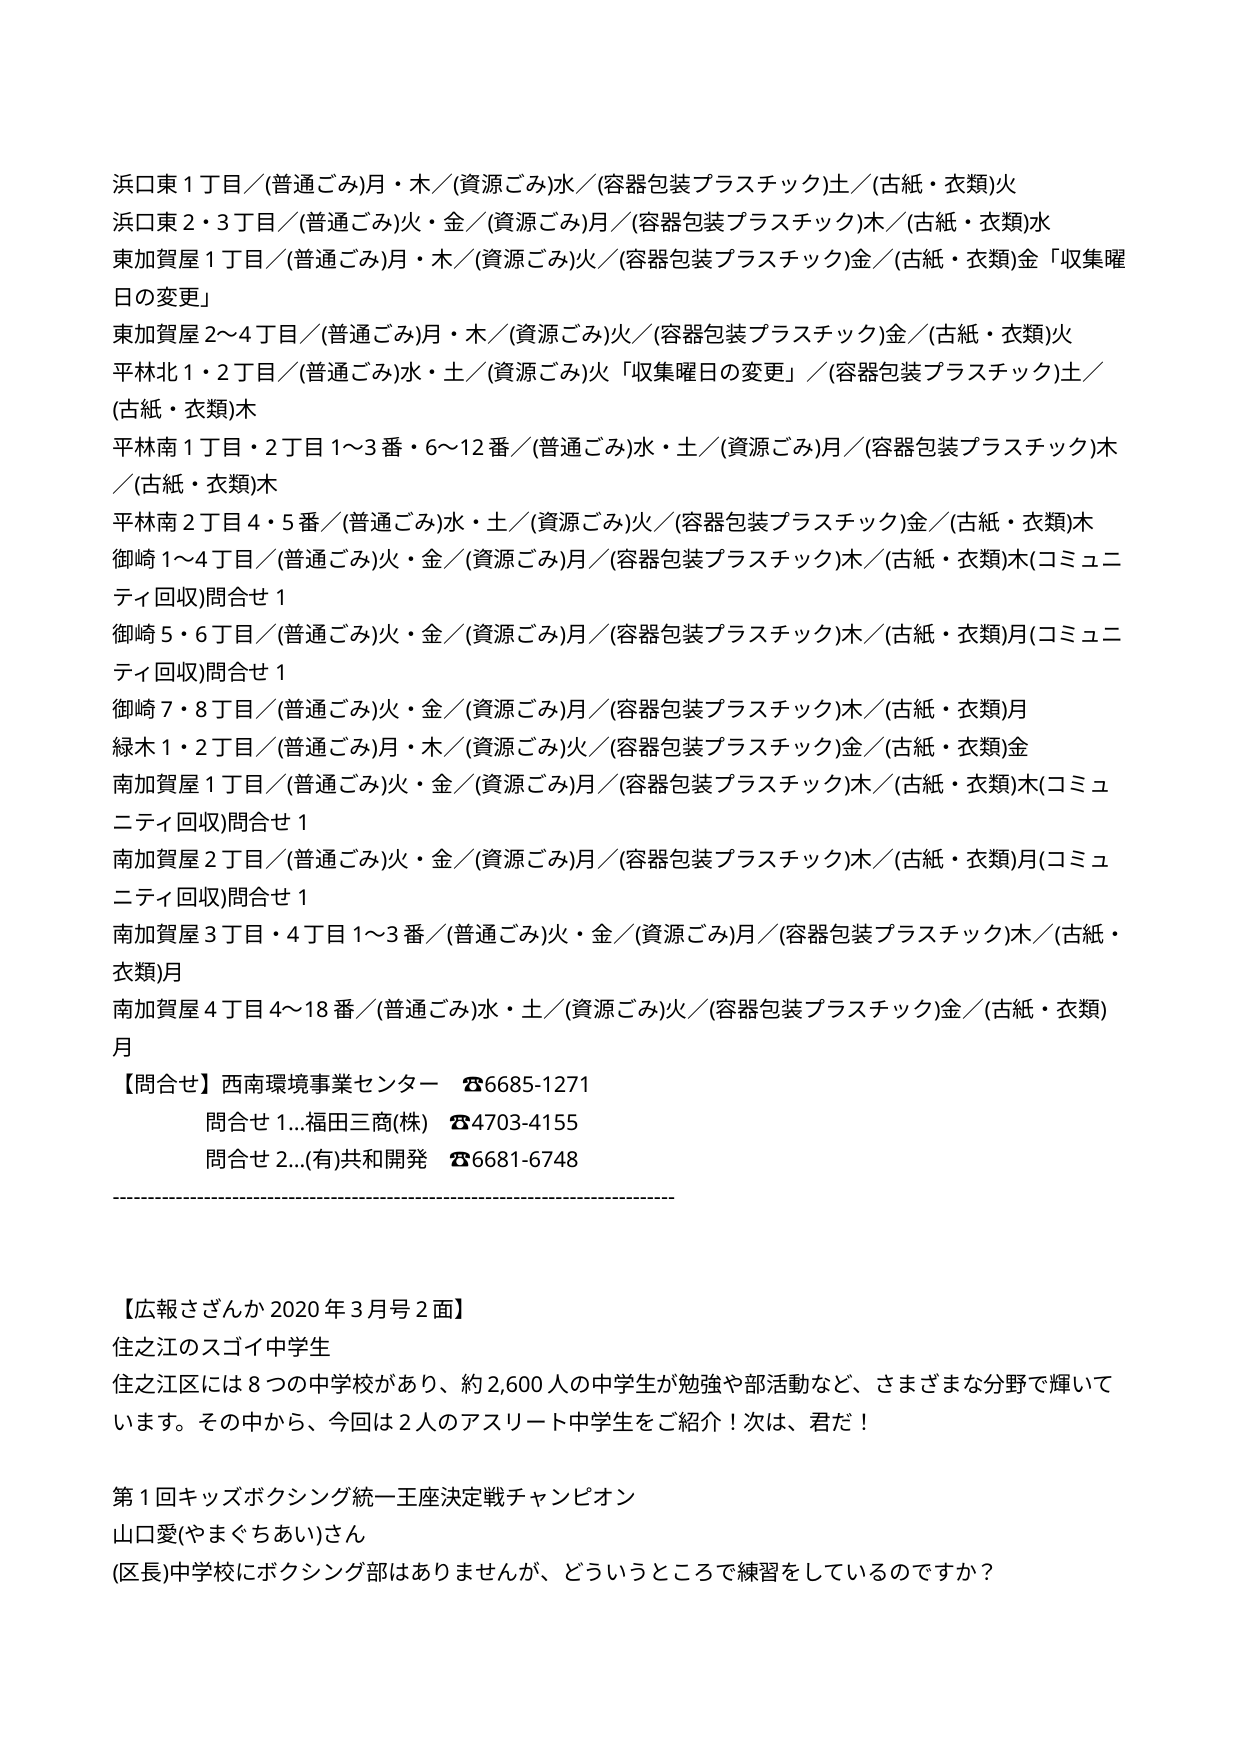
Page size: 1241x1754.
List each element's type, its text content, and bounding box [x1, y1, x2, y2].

text 南加賀屋4丁目4～18番／(普通ごみ)水・土／(資源ごみ)火／(容器包装プラスチック)金／(古紙・衣類)月 [112, 989, 1128, 1064]
text -------------------------------------------------------------------------------- [112, 1177, 1128, 1214]
text 東加賀屋2～4丁目／(普通ごみ)月・木／(資源ごみ)火／(容器包装プラスチック)金／(古紙・衣類)火 [112, 314, 1128, 352]
text 問合せ2…(有)共和開発 ☎6681-6748 [112, 1139, 1128, 1177]
text 第1回キッズボクシング統一王座決定戦チャンピオン [112, 1477, 1128, 1514]
text 平林南1丁目・2丁目1～3番・6～12番／(普通ごみ)水・土／(資源ごみ)月／(容器包装プラスチック)木／(古紙・衣類)木 [112, 427, 1128, 502]
text (区長)中学校にボクシング部はありませんが、どういうところで練習をしているのですか？ [112, 1552, 1128, 1589]
text 住之江区には8つの中学校があり、約2,600人の中学生が勉強や部活動など、さまざまな分野で輝いています。その中から、今回は2人のアスリート中学生をご紹介！次は、君だ！ [112, 1364, 1128, 1439]
text 御崎5・6丁目／(普通ごみ)火・金／(資源ごみ)月／(容器包装プラスチック)木／(古紙・衣類)月(コミュニティ回収)問合せ1 [112, 614, 1128, 689]
text 【問合せ】西南環境事業センター ☎6685-1271 [112, 1064, 1128, 1102]
text 住之江のスゴイ中学生 [112, 1327, 1128, 1364]
text 浜口東1丁目／(普通ごみ)月・木／(資源ごみ)水／(容器包装プラスチック)土／(古紙・衣類)火 [112, 164, 1128, 202]
text 御崎1～4丁目／(普通ごみ)火・金／(資源ごみ)月／(容器包装プラスチック)木／(古紙・衣類)木(コミュニティ回収)問合せ1 [112, 539, 1128, 614]
text 問合せ1…福田三商(株) ☎4703-4155 [112, 1102, 1128, 1139]
text 山口愛(やまぐちあい)さん [112, 1514, 1128, 1552]
text 南加賀屋2丁目／(普通ごみ)火・金／(資源ごみ)月／(容器包装プラスチック)木／(古紙・衣類)月(コミュニティ回収)問合せ1 [112, 839, 1128, 914]
text 東加賀屋1丁目／(普通ごみ)月・木／(資源ごみ)火／(容器包装プラスチック)金／(古紙・衣類)金「収集曜日の変更」 [112, 239, 1128, 314]
text 平林南2丁目4・5番／(普通ごみ)水・土／(資源ごみ)火／(容器包装プラスチック)金／(古紙・衣類)木 [112, 502, 1128, 539]
text 【広報さざんか2020年3月号2面】 [112, 1289, 1128, 1327]
text 御崎7・8丁目／(普通ごみ)火・金／(資源ごみ)月／(容器包装プラスチック)木／(古紙・衣類)月 [112, 689, 1128, 727]
text 南加賀屋1丁目／(普通ごみ)火・金／(資源ごみ)月／(容器包装プラスチック)木／(古紙・衣類)木(コミュニティ回収)問合せ1 [112, 764, 1128, 839]
text 浜口東2・3丁目／(普通ごみ)火・金／(資源ごみ)月／(容器包装プラスチック)木／(古紙・衣類)水 [112, 202, 1128, 239]
text 南加賀屋3丁目・4丁目1～3番／(普通ごみ)火・金／(資源ごみ)月／(容器包装プラスチック)木／(古紙・衣類)月 [112, 914, 1128, 989]
text 平林北1・2丁目／(普通ごみ)水・土／(資源ごみ)火「収集曜日の変更」／(容器包装プラスチック)土／(古紙・衣類)木 [112, 352, 1128, 427]
text 緑木1・2丁目／(普通ごみ)月・木／(資源ごみ)火／(容器包装プラスチック)金／(古紙・衣類)金 [112, 727, 1128, 764]
